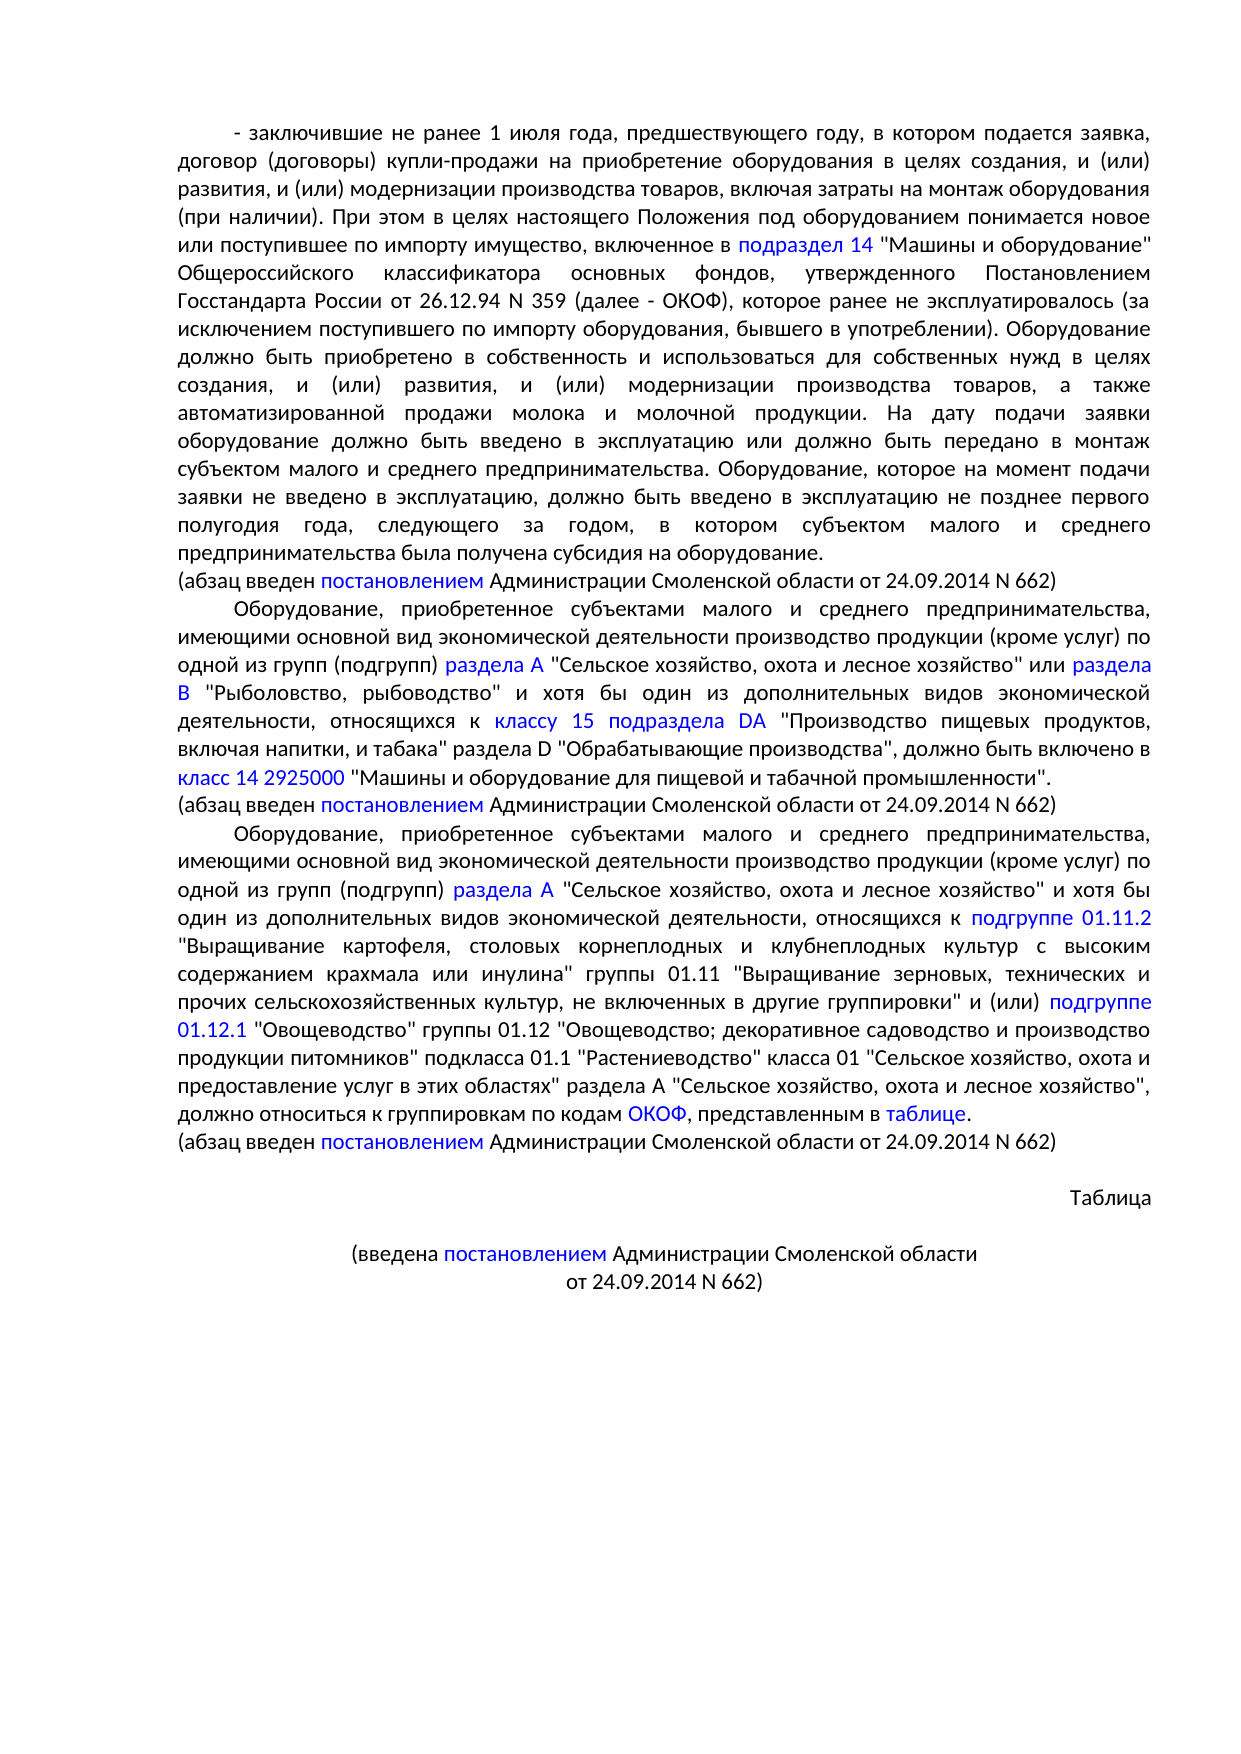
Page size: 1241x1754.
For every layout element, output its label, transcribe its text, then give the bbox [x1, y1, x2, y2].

text (абзац введен постановлением Администрации Смоленской области от 24.09.2014 N 662) [177, 566, 1152, 594]
text от 24.09.2014 N 662) [177, 1267, 1152, 1295]
text - заключившие не ранее 1 июля года, предшествующего году, в котором подается заявка, договор (договоры) купли-продажи на приобретение оборудования в целях создания, и (или) развития, и (или) модернизации производства товаров, включая затраты на монтаж оборудования (при наличии). При этом в целях настоящего Положения под оборудованием понимается новое или поступившее по импорту имущество, включенное в подраздел 14 "Машины и оборудование" Общероссийского классификатора основных фондов, утвержденного Постановлением Госстандарта России от 26.12.94 N 359 (далее - ОКОФ), которое ранее не эксплуатировалось (за исключением поступившего по импорту оборудования, бывшего в употреблении). Оборудование должно быть приобретено в собственность и использоваться для собственных нужд в целях создания, и (или) развития, и (или) модернизации производства товаров, а также автоматизированной продажи молока и молочной продукции. На дату подачи заявки оборудование должно быть введено в эксплуатацию или должно быть передано в монтаж субъектом малого и среднего предпринимательства. Оборудование, которое на момент подачи заявки не введено в эксплуатацию, должно быть введено в эксплуатацию не позднее первого полугодия года, следующего за годом, в котором субъектом малого и среднего предпринимательства была получена субсидия на оборудование. [177, 118, 1152, 566]
text (абзац введен постановлением Администрации Смоленской области от 24.09.2014 N 662) [177, 1127, 1152, 1155]
text (введена постановлением Администрации Смоленской области [177, 1239, 1152, 1267]
text (абзац введен постановлением Администрации Смоленской области от 24.09.2014 N 662) [177, 791, 1152, 819]
text Таблица [177, 1183, 1152, 1211]
text Оборудование, приобретенное субъектами малого и среднего предпринимательства, имеющими основной вид экономической деятельности производство продукции (кроме услуг) по одной из групп (подгрупп) раздела A "Сельское хозяйство, охота и лесное хозяйство" или раздела B "Рыболовство, рыбоводство" и хотя бы один из дополнительных видов экономической деятельности, относящихся к классу 15 подраздела DA "Производство пищевых продуктов, включая напитки, и табака" раздела D "Обрабатывающие производства", должно быть включено в класс 14 2925000 "Машины и оборудование для пищевой и табачной промышленности". [177, 594, 1152, 791]
text Оборудование, приобретенное субъектами малого и среднего предпринимательства, имеющими основной вид экономической деятельности производство продукции (кроме услуг) по одной из групп (подгрупп) раздела A "Сельское хозяйство, охота и лесное хозяйство" и хотя бы один из дополнительных видов экономической деятельности, относящихся к подгруппе 01.11.2 "Выращивание картофеля, столовых корнеплодных и клубнеплодных культур с высоким содержанием крахмала или инулина" группы 01.11 "Выращивание зерновых, технических и прочих сельскохозяйственных культур, не включенных в другие группировки" и (или) подгруппе 01.12.1 "Овощеводство" группы 01.12 "Овощеводство; декоративное садоводство и производство продукции питомников" подкласса 01.1 "Растениеводство" класса 01 "Сельское хозяйство, охота и предоставление услуг в этих областях" раздела A "Сельское хозяйство, охота и лесное хозяйство", должно относиться к группировкам по кодам ОКОФ, представленным в таблице. [177, 819, 1152, 1127]
